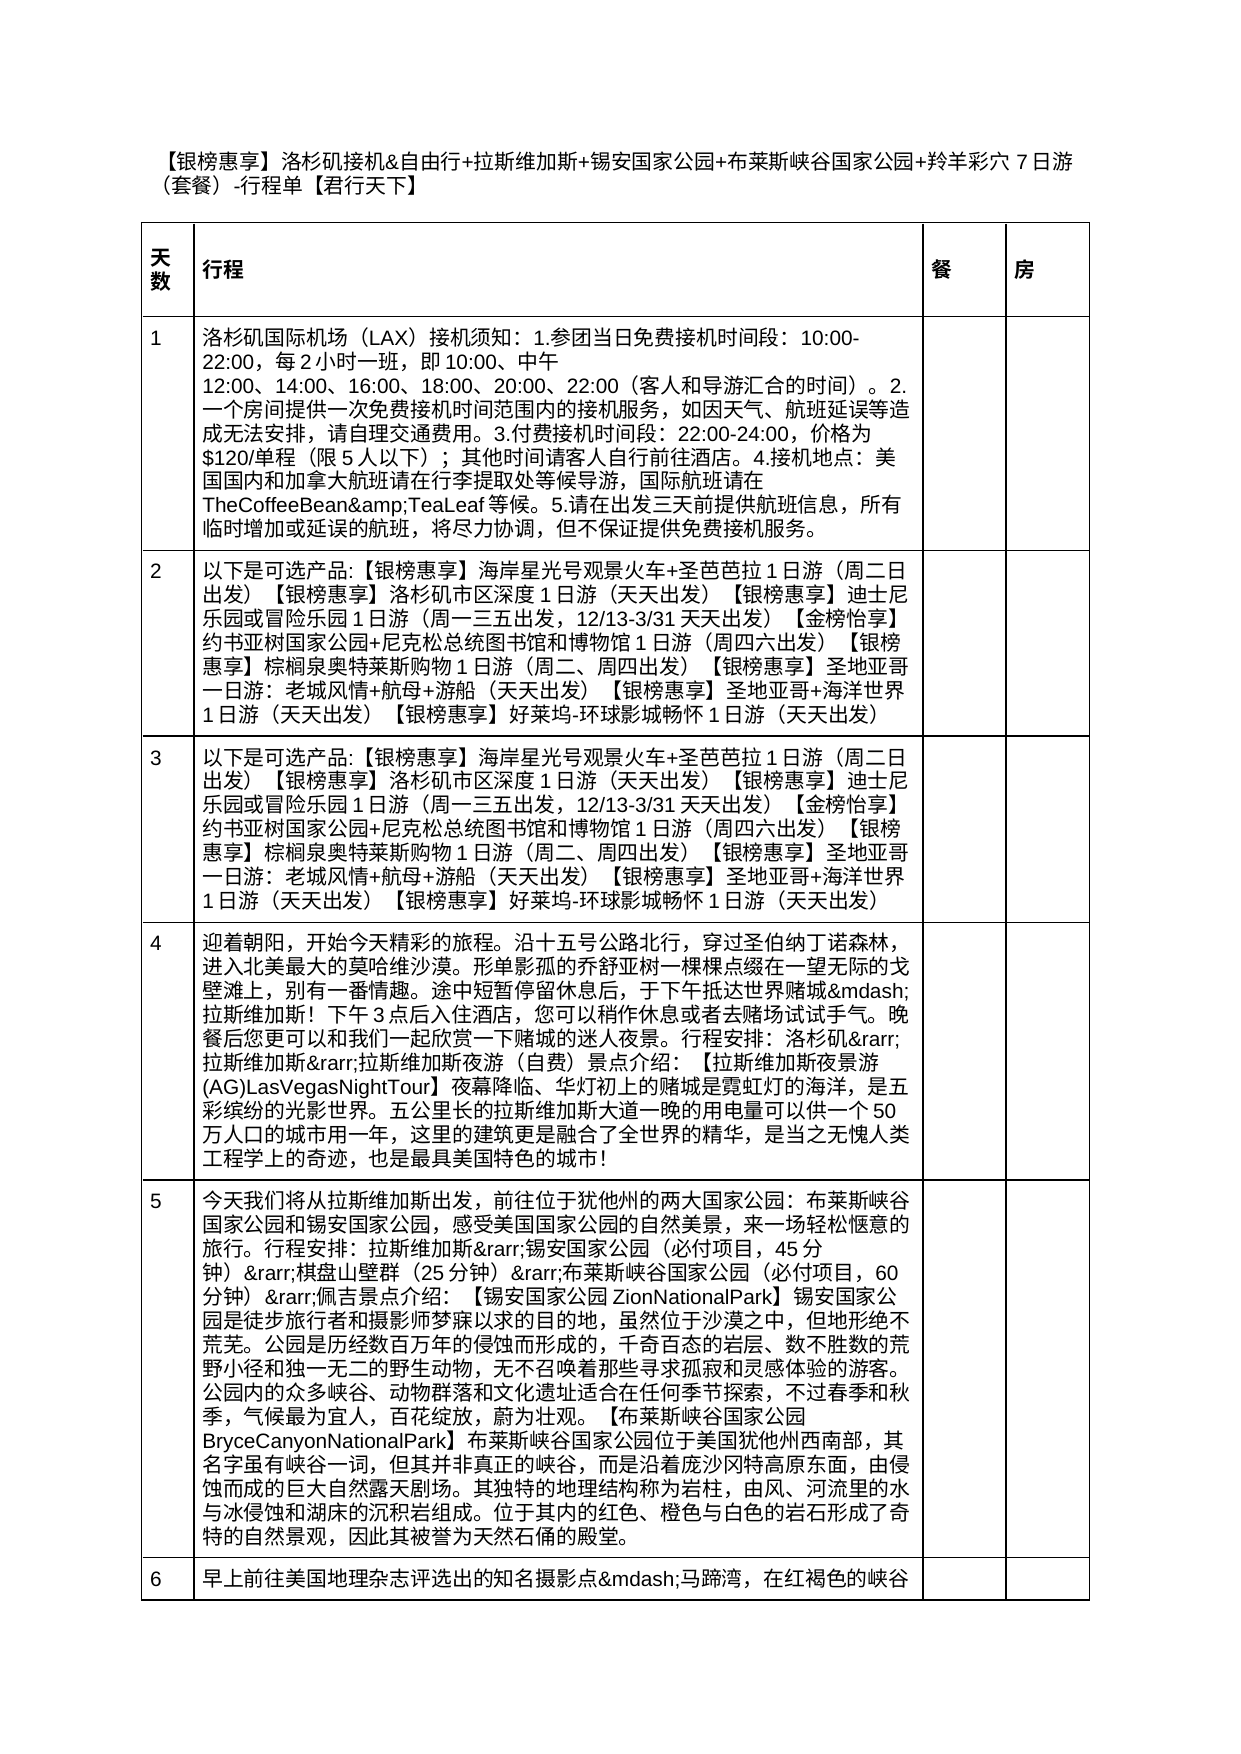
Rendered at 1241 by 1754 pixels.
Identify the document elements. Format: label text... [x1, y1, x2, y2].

table_cell 1 [142, 317, 193, 549]
table_cell [924, 1181, 1005, 1557]
table_cell [1007, 317, 1089, 549]
table_cell [1007, 737, 1089, 921]
table_cell [1007, 1558, 1089, 1599]
table_cell 6 [142, 1558, 193, 1599]
table_header 天数 [142, 223, 194, 316]
text 【银榜惠享】洛杉矶接机&自由行+拉斯维加斯+锡安国家公园+布莱斯峡谷国家公园+羚羊彩穴 7日游（套餐）-行程单【君行天下】 [150, 150, 1090, 198]
table_cell [924, 1558, 1005, 1599]
table_cell 4 [142, 923, 193, 1179]
table_cell [924, 551, 1005, 735]
table_cell 3 [142, 736, 193, 921]
table_header 房 [1007, 223, 1089, 316]
table_cell 今天我们将从拉斯维加斯出发，前往位于犹他州的两大国家公园：布莱斯峡谷国家公园和锡安国家公园，感受美国国家公园的自然美景，来一场轻松惬意的旅行。行程安排：拉斯维加斯&rarr;锡安国家公园（必付项目，45分钟）&rarr;棋盘山壁群（25分钟）&rarr;布莱斯峡谷国家公园（必付项目，60分钟）&rarr;佩吉景点介绍：【锡安国家公园ZionNationalPark】锡安国家公园是徒步旅行者和摄影师梦寐以求的目的地，虽然位于沙漠之中，但地形绝不荒芜。公园是历经数百万年的侵蚀而形成的，千奇百态的岩层、数不胜数的荒野小径和独一无二的野生动物，无不召唤着那些寻求孤寂和灵感体验的游客。公园内的众多峡谷、动物群落和文化遗址适合在任何季节探索，不过春季和秋季，气候最为宜人，百花绽放，蔚为壮观。【布莱斯峡谷国家公园BryceCanyonNationalPark】布莱斯峡谷国家公园位于美国犹他州西南部，其名字虽有峡谷一词，但其并非真正的峡谷，而是沿着庞沙冈特高原东面，由侵蚀而成的巨大自然露天剧场。其独特的地理结构称为岩柱，由风、河流里的水与冰侵蚀和湖床的沉积岩组成。位于其内的红色、橙色与白色的岩石形成了奇特的自然景观，因此其被誉为天然石俑的殿堂。 [195, 1181, 922, 1557]
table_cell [195, 1558, 922, 1599]
table_cell [1007, 923, 1089, 1179]
table_cell [1007, 551, 1089, 735]
table_cell [924, 317, 1005, 549]
table_cell 以下是可选产品:【银榜惠享】海岸星光号观景火车+圣芭芭拉1日游（周二日出发）【银榜惠享】洛杉矶市区深度1日游（天天出发）【银榜惠享】迪士尼乐园或冒险乐园1日游（周一三五出发，12/13-3/31天天出发）【金榜怡享】约书亚树国家公园+尼克松总统图书馆和博物馆1日游（周四六出发）【银榜惠享】棕榈泉奥特莱斯购物1日游（周二、周四出发）【银榜惠享】圣地亚哥一日游：老城风情+航母+游船（天天出发）【银榜惠享】圣地亚哥+海洋世界1日游（天天出发）【银榜惠享】好莱坞-环球影城畅怀1日游（天天出发） [195, 551, 922, 735]
table_cell [924, 737, 1005, 921]
table_header 行程 [195, 223, 923, 316]
table_cell 2 [142, 551, 193, 735]
table_cell [1007, 1181, 1089, 1557]
table_header 餐 [924, 223, 1006, 316]
table_cell 洛杉矶国际机场（LAX）接机须知：1.参团当日免费接机时间段：10:00-22:00，每2小时一班，即10:00、中午12:00、14:00、16:00、18:00、20:00、22:00（客人和导游汇合的时间）。2.一个房间提供一次免费接机时间范围内的接机服务，如因天气、航班延误等造成无法安排，请自理交通费用。3.付费接机时间段：22:00-24:00，价格为$120/单程（限5人以下）；其他时间请客人自行前往酒店。4.接机地点：美国国内和加拿大航班请在行李提取处等候导游，国际航班请在TheCoffeeBean&amp;TeaLeaf等候。5.请在出发三天前提供航班信息，所有临时增加或延误的航班，将尽力协调，但不保证提供免费接机服务。 [195, 317, 922, 549]
table_cell 迎着朝阳，开始今天精彩的旅程。沿十五号公路北行，穿过圣伯纳丁诺森林，进入北美最大的莫哈维沙漠。形单影孤的乔舒亚树一棵棵点缀在一望无际的戈壁滩上，别有一番情趣。途中短暂停留休息后，于下午抵达世界赌城&mdash;拉斯维加斯！下午3点后入住酒店，您可以稍作休息或者去赌场试试手气。晚餐后您更可以和我们一起欣赏一下赌城的迷人夜景。行程安排：洛杉矶&rarr;拉斯维加斯&rarr;拉斯维加斯夜游（自费）景点介绍：【拉斯维加斯夜景游(AG)LasVegasNightTour】夜幕降临、华灯初上的赌城是霓虹灯的海洋，是五彩缤纷的光影世界。五公里长的拉斯维加斯大道一晚的用电量可以供一个50万人口的城市用一年，这里的建筑更是融合了全世界的精华，是当之无愧人类工程学上的奇迹，也是最具美国特色的城市！ [195, 923, 922, 1179]
table_cell [924, 923, 1005, 1179]
table_cell 以下是可选产品:【银榜惠享】海岸星光号观景火车+圣芭芭拉1日游（周二日出发）【银榜惠享】洛杉矶市区深度1日游（天天出发）【银榜惠享】迪士尼乐园或冒险乐园1日游（周一三五出发，12/13-3/31天天出发）【金榜怡享】约书亚树国家公园+尼克松总统图书馆和博物馆1日游（周四六出发）【银榜惠享】棕榈泉奥特莱斯购物1日游（周二、周四出发）【银榜惠享】圣地亚哥一日游：老城风情+航母+游船（天天出发）【银榜惠享】圣地亚哥+海洋世界1日游（天天出发）【银榜惠享】好莱坞-环球影城畅怀1日游（天天出发） [195, 737, 922, 921]
table_cell 5 [142, 1180, 193, 1557]
